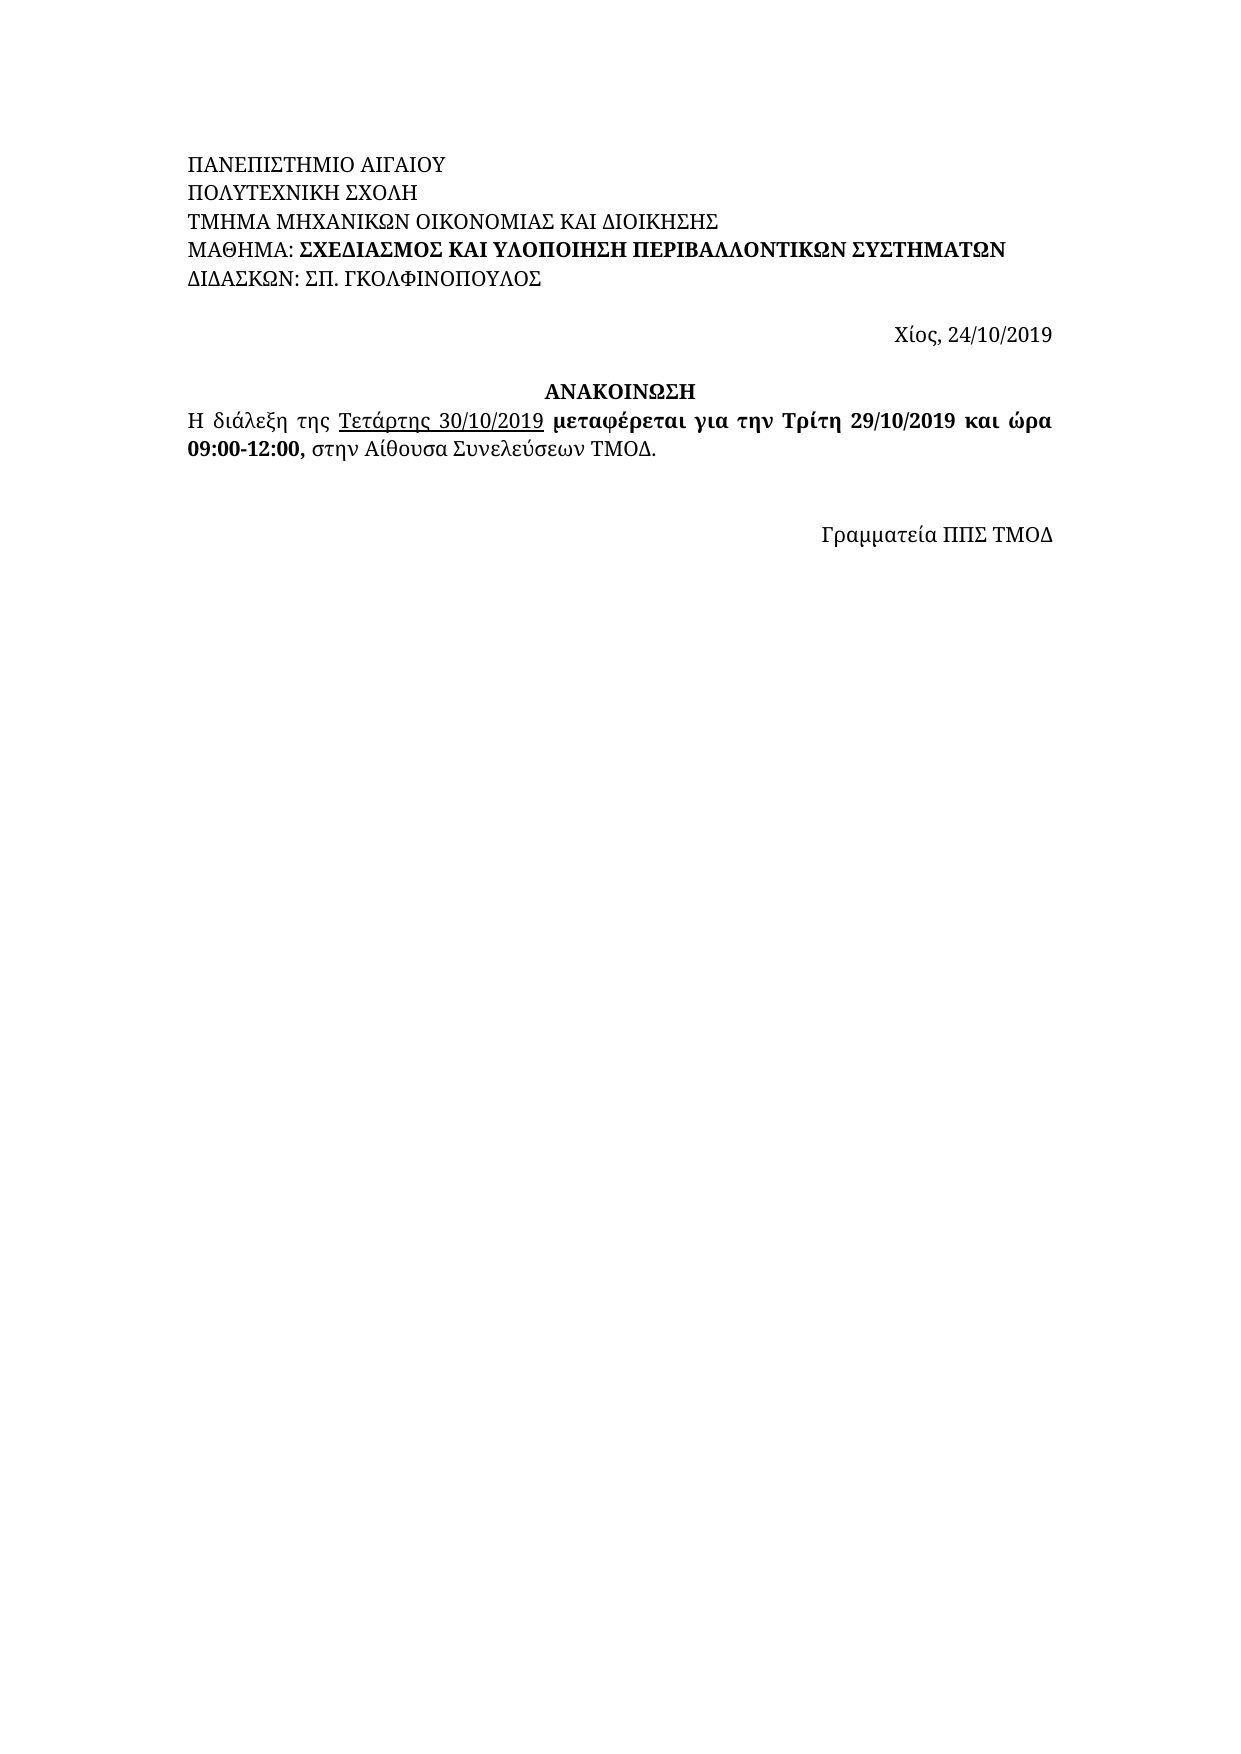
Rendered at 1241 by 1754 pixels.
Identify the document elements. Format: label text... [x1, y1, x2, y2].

text Η διάλεξη της Τετάρτης 30/10/2019 μεταφέρεται για την Τρίτη 29/10/2019 και ώρα 09:00-12:00, στην Αίθουσα Συνελεύσεων ΤΜΟΔ. [187, 406, 1053, 463]
text Γραμματεία ΠΠΣ ΤΜΟΔ [187, 520, 1053, 548]
text ΠΟΛΥΤΕΧΝΙΚΗ ΣΧΟΛΗ [187, 178, 1053, 207]
text ΠΑΝΕΠΙΣΤΗΜΙΟ ΑΙΓΑΙΟΥ [187, 150, 1053, 178]
text ΑΝΑΚΟΙΝΩΣΗ [187, 377, 1053, 406]
text ΜΑΘΗΜΑ: ΣΧΕΔΙΑΣΜΟΣ ΚΑΙ ΥΛΟΠΟΙΗΣΗ ΠΕΡΙΒΑΛΛΟΝΤΙΚΩΝ ΣΥΣΤΗΜΑΤΩΝ [187, 235, 1053, 264]
text ΤΜΗΜΑ ΜΗΧΑΝΙΚΩΝ ΟΙΚΟΝΟΜΙΑΣ ΚΑΙ ΔΙΟΙΚΗΣΗΣ [187, 207, 1053, 235]
text Χίος, 24/10/2019 [187, 321, 1053, 349]
text ΔΙΔΑΣΚΩΝ: ΣΠ. ΓΚΟΛΦΙΝΟΠΟΥΛΟΣ [187, 264, 1053, 292]
